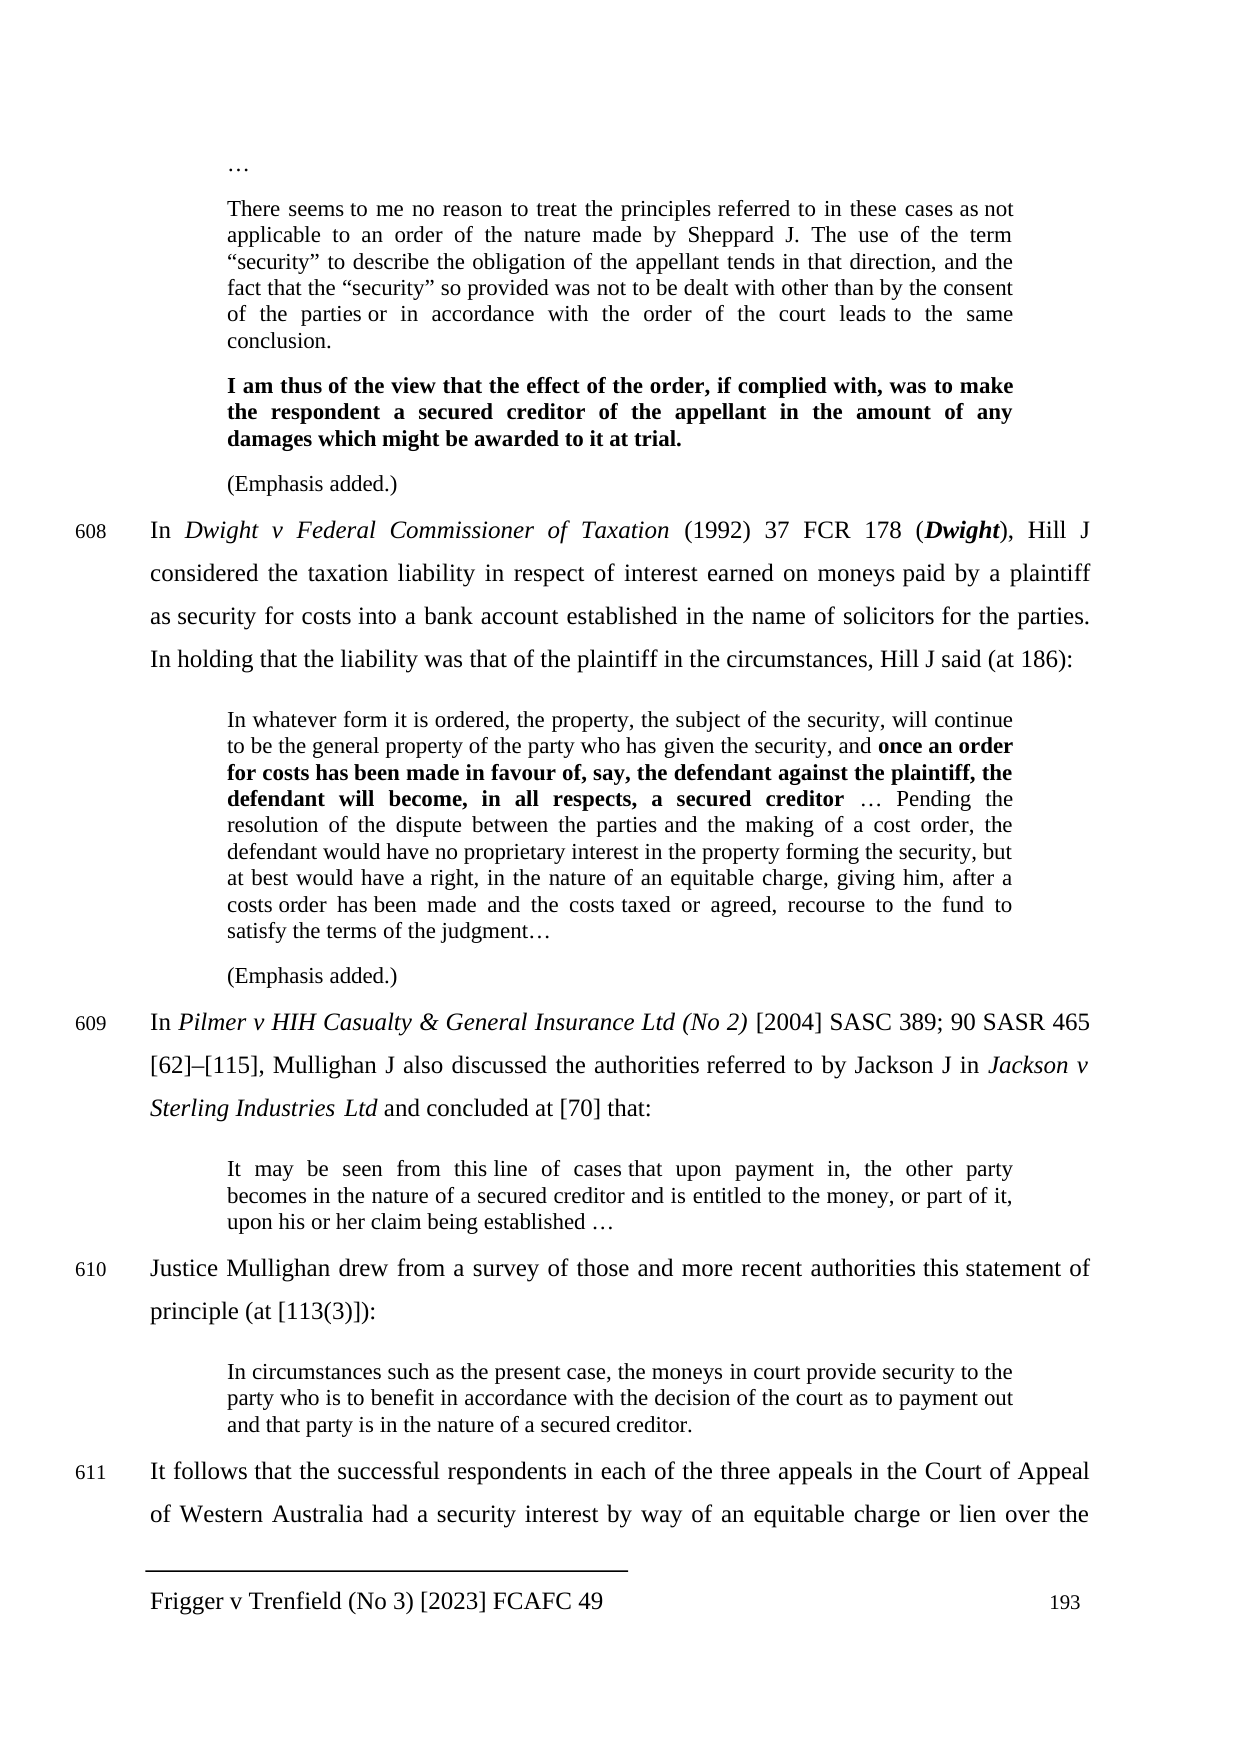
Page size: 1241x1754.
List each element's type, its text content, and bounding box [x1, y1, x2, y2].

text There seems to me no reason to treat the principles referred to in these cases as not applicable to an order of the nature made by Sheppard J. The use of the term “security” to describe the obligation of the appellant tends in that direction, and the fact that the “security” so provided was not to be dealt with other than by the consent of the parties or in accordance with the order of the court leads to the same conclusion. [227, 195, 1013, 353]
text (Emphasis added.) [227, 962, 1013, 988]
list 608 In Dwight v Federal Commissioner of Taxation (1992) 37 FCR 178 (Dwight), Hill J considered the taxation liability in respect of interest earned on moneys paid by a plaintiff as security for costs into a bank account established in the name of solicitors for the parties. In holding that the liability was that of the plaintiff in the circumstances, Hill J said (at 186): [75, 515, 1090, 673]
text … [227, 150, 1013, 176]
text It may be seen from this line of cases that upon payment in, the other party becomes in the nature of a secured creditor and is entitled to the money, or part of it, upon his or her claim being established … [227, 1155, 1013, 1234]
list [75, 1456, 1090, 1528]
list 610 Justice Mullighan drew from a survey of those and more recent authorities this statement of principle (at [113(3)]): [75, 1253, 1090, 1325]
text In circumstances such as the present case, the moneys in court provide security to the party who is to benefit in accordance with the decision of the court as to payment out and that party is in the nature of a secured creditor. [227, 1358, 1013, 1437]
text I am thus of the view that the effect of the order, if complied with, was to make the respondent a secured creditor of the appellant in the amount of any damages which might be awarded to it at trial. [227, 372, 1013, 451]
text (Emphasis added.) [227, 470, 1013, 496]
list 609 In Pilmer v HIH Casualty & General Insurance Ltd (No 2) [2004] SASC 389; 90 SASR 465 [62]–[115], Mullighan J also discussed the authorities referred to by Jackson J in Jackson v Sterling Industries Ltd and concluded at [70] that: [75, 1007, 1090, 1122]
text In whatever form it is ordered, the property, the subject of the security, will continue to be the general property of the party who has given the security, and once an order for costs has been made in favour of, say, the defendant against the plaintiff, the defendant will become, in all respects, a secured creditor … Pending the resolution of the dispute between the parties and the making of a cost order, the defendant would have no proprietary interest in the property forming the security, but at best would have a right, in the nature of an equitable charge, giving him, after a costs order has been made and the costs taxed or agreed, recourse to the fund to satisfy the terms of the judgment… [227, 706, 1013, 943]
